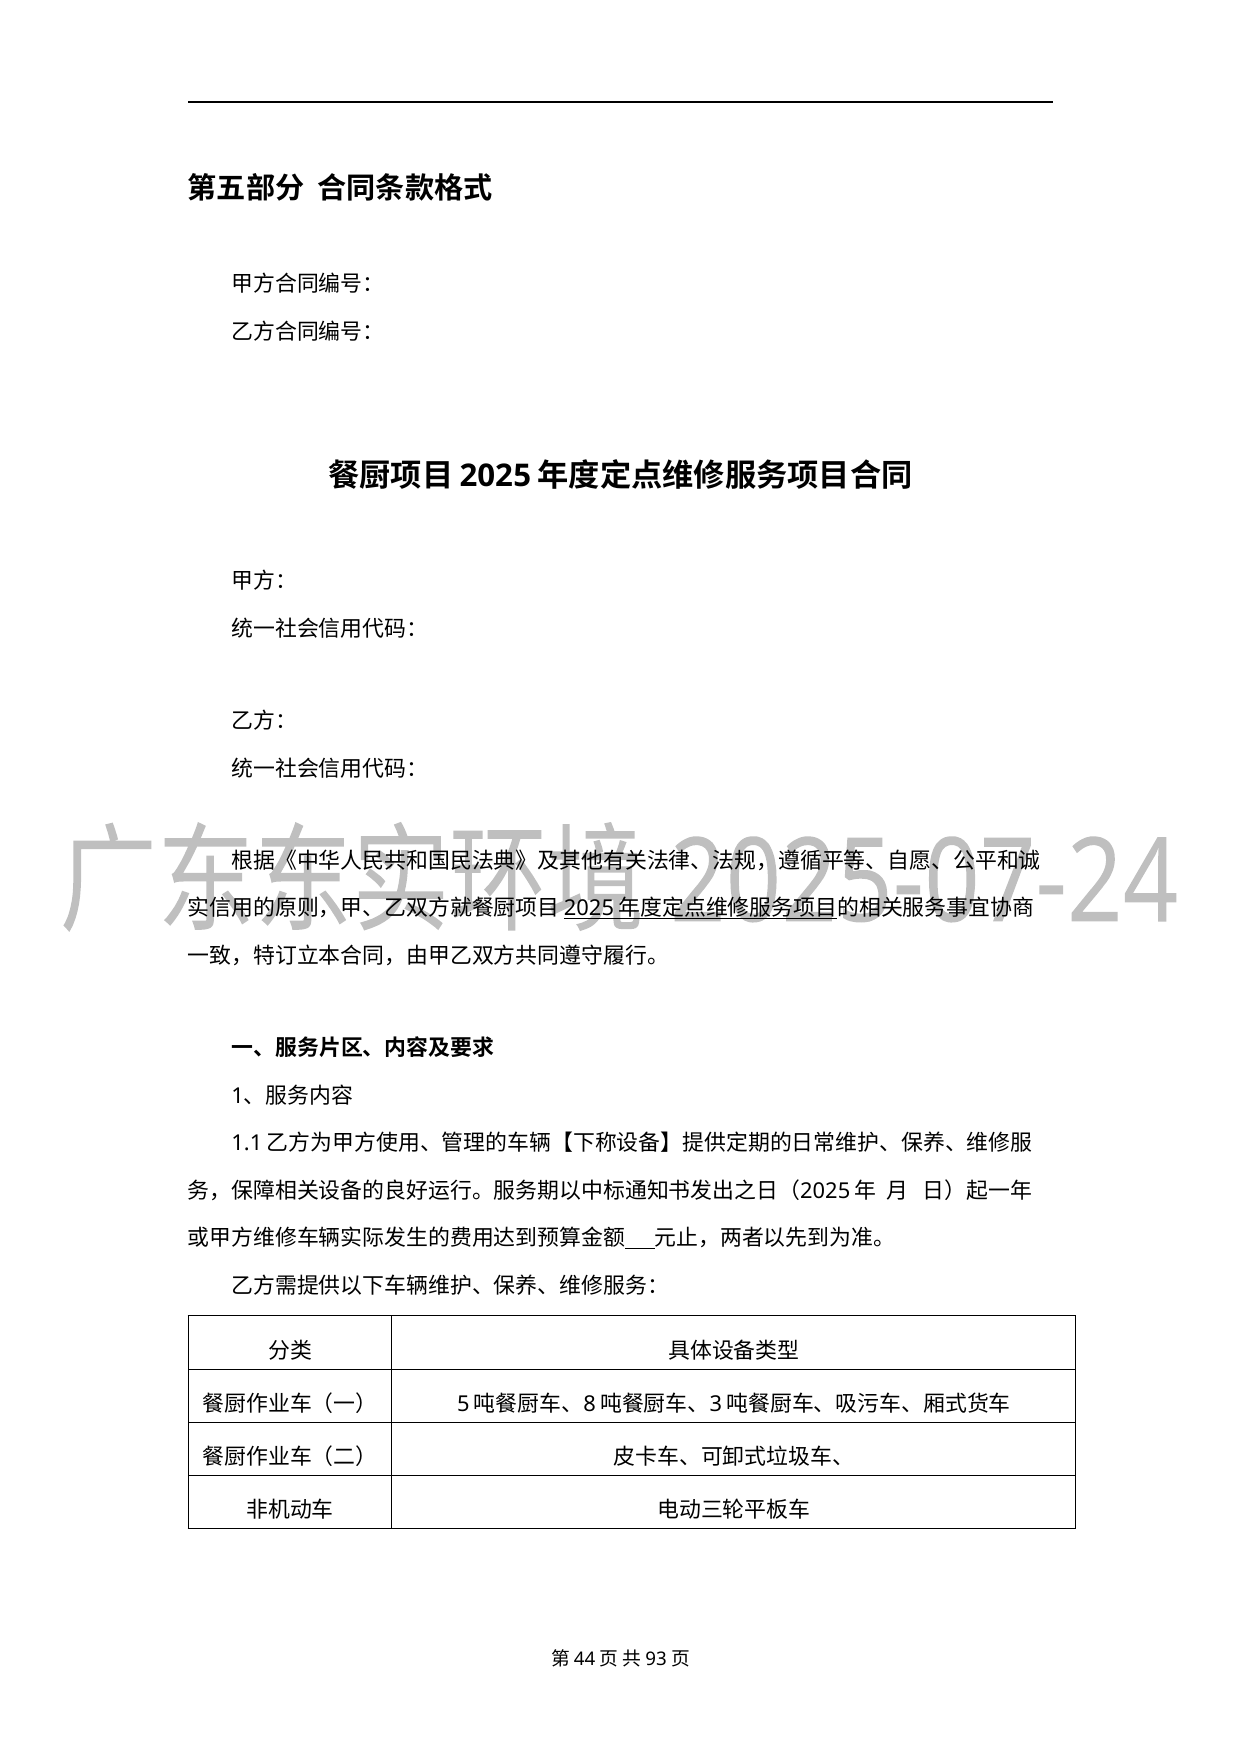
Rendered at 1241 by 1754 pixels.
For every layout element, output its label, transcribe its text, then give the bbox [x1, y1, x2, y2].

text 餐厨项目2025年度定点维修服务项目合同 [187, 451, 1053, 496]
table_cell 皮卡车、可卸式垃圾车、 [392, 1423, 1075, 1475]
table_cell 餐厨作业车（二） [189, 1423, 391, 1475]
text 乙方合同编号： [187, 314, 1053, 345]
table_cell 餐厨作业车（一） [189, 1370, 391, 1422]
table_header 分类 [189, 1316, 391, 1368]
text 一、服务片区、内容及要求 [187, 1030, 1053, 1062]
text 乙方需提供以下车辆维护、保养、维修服务： [187, 1268, 1053, 1299]
table_cell 非机动车 [189, 1476, 391, 1528]
table_cell 电动三轮平板车 [392, 1476, 1075, 1528]
text 1.1乙方为甲方使用、管理的车辆【下称设备】提供定期的日常维护、保养、维修服务，保障相关设备的良好运行。服务期以中标通知书发出之日（2025年 月 日）起一年或甲方维修车辆实际发生的费用达到预算金额 元止，两者以先到为准。 [187, 1125, 1053, 1252]
text 1、服务内容 [187, 1078, 1053, 1109]
table_cell 5吨餐厨车、8吨餐厨车、3吨餐厨车、吸污车、厢式货车 [392, 1370, 1075, 1422]
text 根据《中华人民共和国民法典》及其他有关法律、法规，遵循平等、自愿、公平和诚实信用的原则，甲、乙双方就餐厨项目2025年度定点维修服务项目的相关服务事宜协商一致，特订立本合同，由甲乙双方共同遵守履行。 [187, 843, 1053, 969]
text 统一社会信用代码： [187, 611, 1053, 643]
text 甲方合同编号： [187, 266, 1053, 298]
table_header 具体设备类型 [392, 1316, 1075, 1368]
text 甲方： [187, 563, 1053, 595]
subtitle 合同条款格式 [187, 164, 1053, 207]
text 乙方： [187, 703, 1053, 735]
text 统一社会信用代码： [187, 751, 1053, 782]
